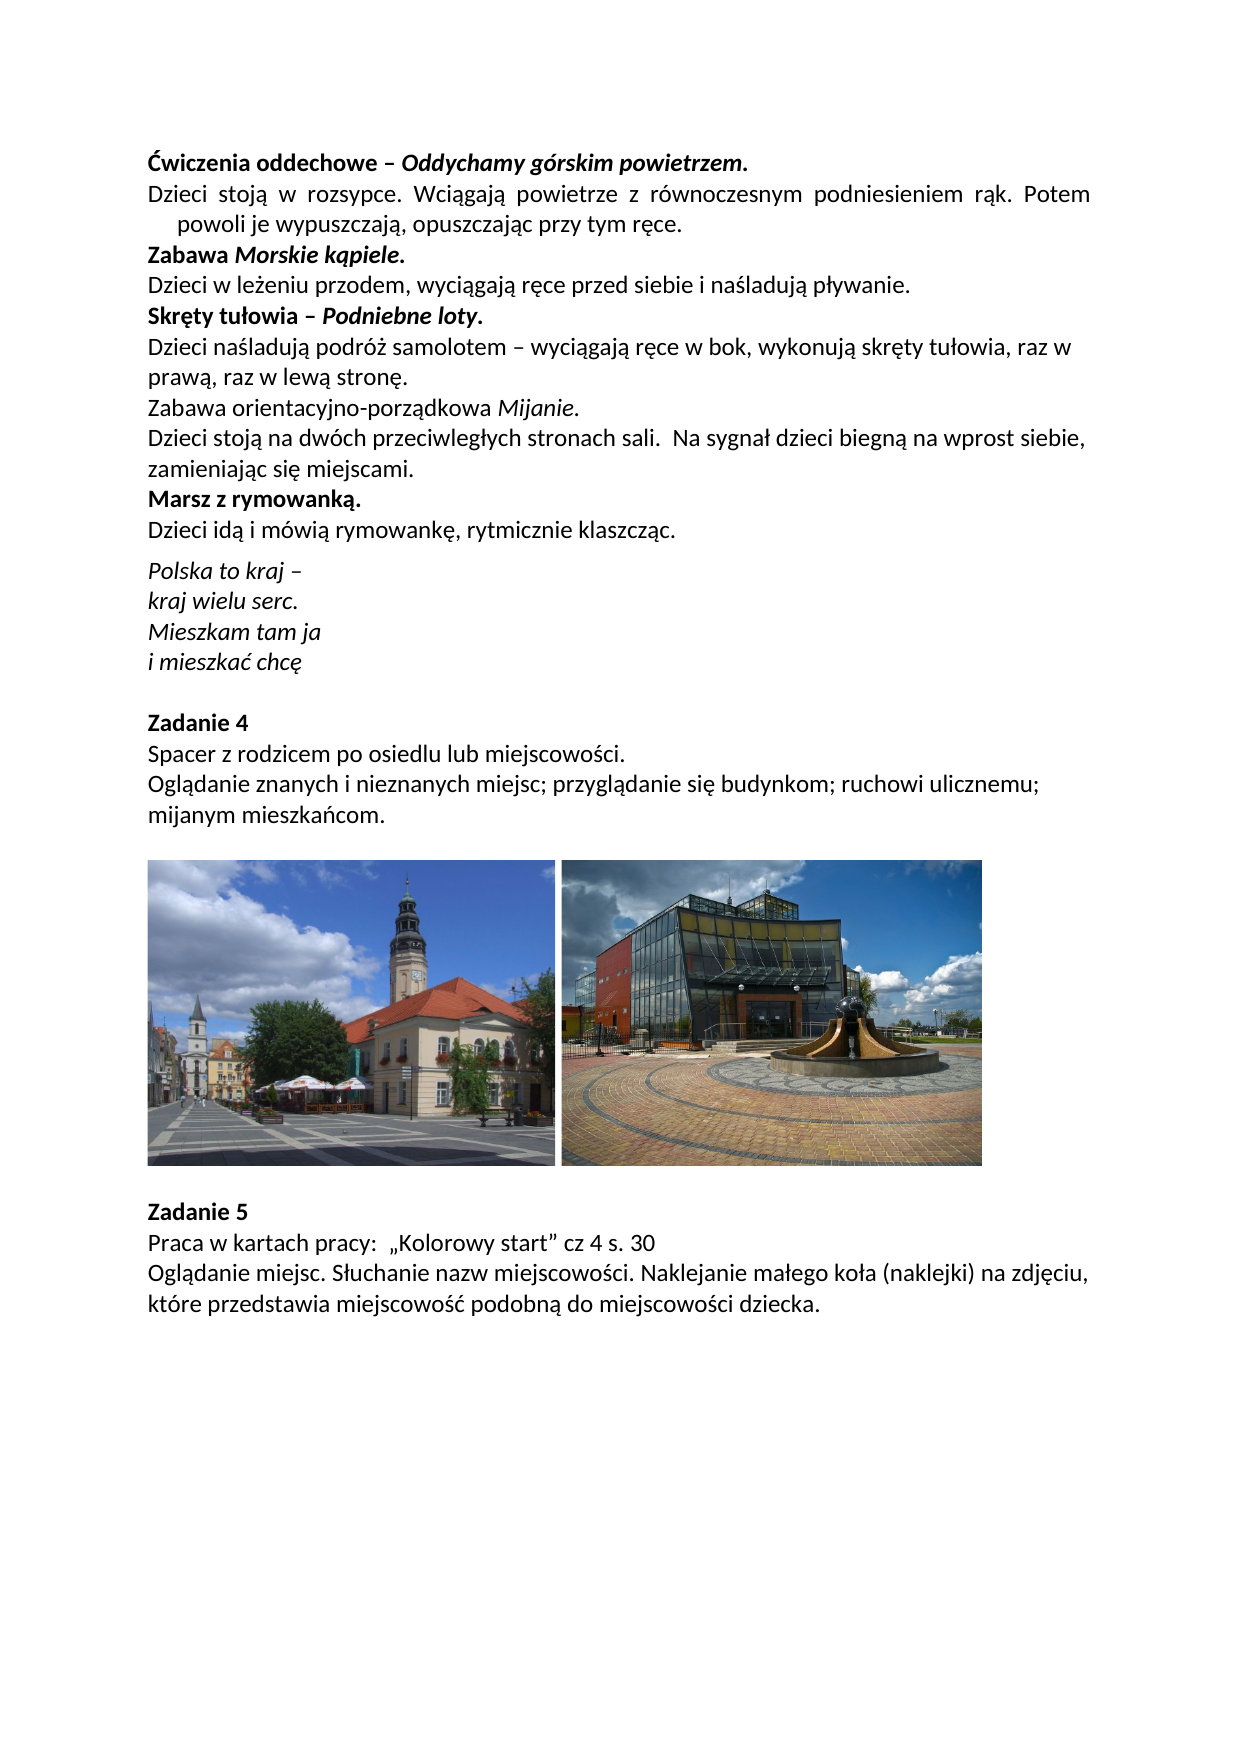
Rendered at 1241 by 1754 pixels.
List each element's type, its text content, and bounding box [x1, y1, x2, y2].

text Zadanie 4 [148, 707, 1093, 738]
text Dzieci stoją na dwóch przeciwległych stronach sali. Na sygnał dzieci biegną na wprost siebie, zamieniając się miejscami. [148, 422, 1093, 483]
text Dzieci stoją w rozsypce. Wciągają powietrze z równoczesnym podniesieniem rąk. Potem powoli je wypuszczają, opuszczając przy tym ręce. [148, 178, 1093, 239]
text Ćwiczenia oddechowe – Oddychamy górskim powietrzem. [148, 148, 1093, 178]
text Dzieci idą i mówią rymowankę, rytmicznie klaszcząc. [148, 514, 1093, 544]
text Marsz z rymowanką. [148, 483, 1093, 514]
text i mieszkać chcę [148, 646, 1093, 677]
text kraj wielu serc. [148, 585, 1093, 616]
text Mieszkam tam ja [148, 616, 1093, 646]
text Oglądanie znanych i nieznanych miejsc; przyglądanie się budynkom; ruchowi ulicznemu; mijanym mieszkańcom. [148, 768, 1093, 829]
text Dzieci w leżeniu przodem, wyciągają ręce przed siebie i naśladują pływanie. [148, 270, 1093, 300]
text Dzieci naśladują podróż samolotem – wyciągają ręce w bok, wykonują skręty tułowia, raz w prawą, raz w lewą stronę. [148, 331, 1093, 392]
text Skręty tułowia – Podniebne loty. [148, 300, 1093, 331]
text Oglądanie miejsc. Słuchanie nazw miejscowości. Naklejanie małego koła (naklejki) na zdjęciu, które przedstawia miejscowość podobną do miejscowości dziecka. [148, 1257, 1093, 1318]
text Zabawa Morskie kąpiele. [148, 239, 1093, 270]
text Zabawa orientacyjno-porządkowa Mijanie. [148, 392, 1093, 422]
text Zadanie 5 [148, 1196, 1093, 1227]
text Praca w kartach pracy: „Kolorowy start” cz 4 s. 30 [148, 1227, 1093, 1257]
text Spacer z rodzicem po osiedlu lub miejscowości. [148, 738, 1093, 768]
picture [561, 860, 982, 1166]
text Polska to kraj – [148, 555, 1093, 585]
picture [147, 860, 556, 1166]
